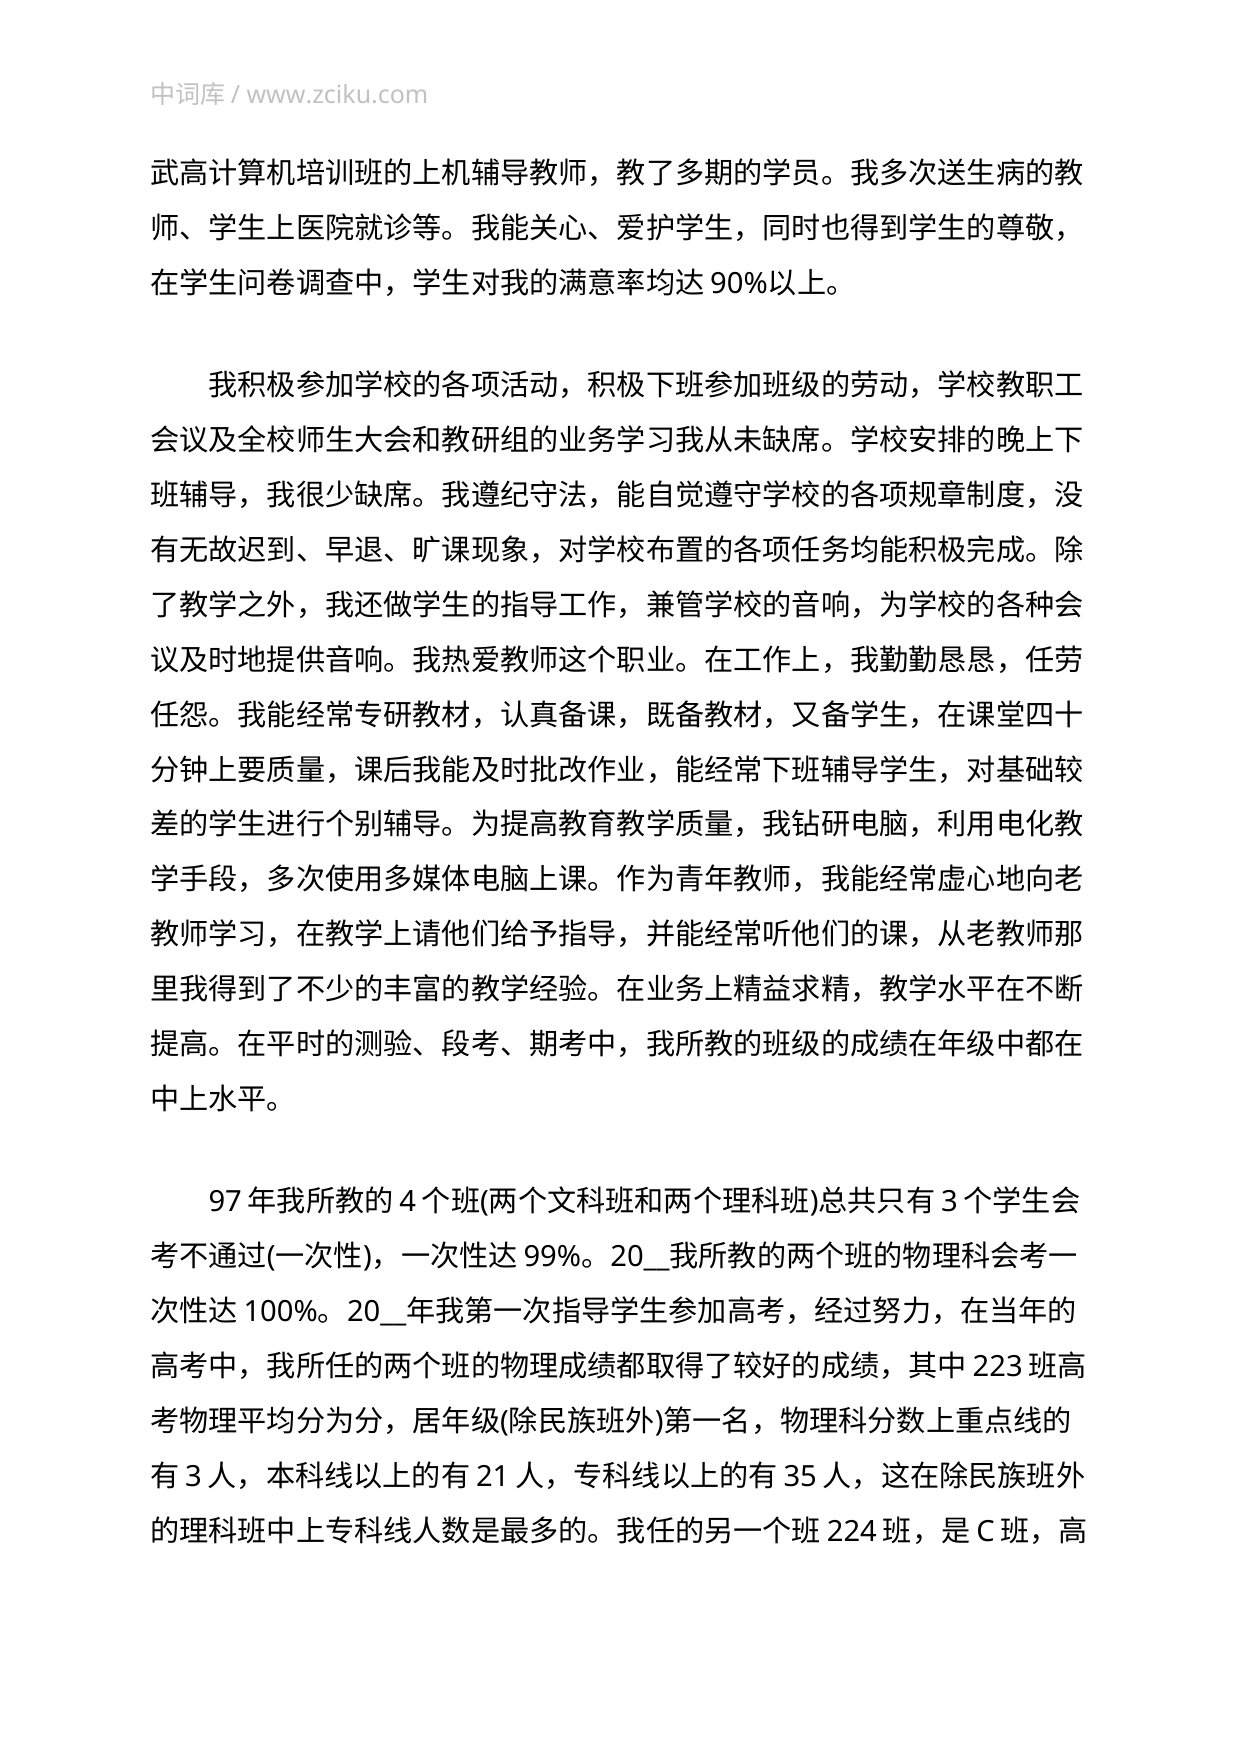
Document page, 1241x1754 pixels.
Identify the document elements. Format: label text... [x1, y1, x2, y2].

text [150, 1177, 1090, 1549]
text 我积极参加学校的各项活动，积极下班参加班级的劳动，学校教职工会议及全校师生大会和教研组的业务学习我从未缺席。学校安排的晚上下班辅导，我很少缺席。我遵纪守法，能自觉遵守学校的各项规章制度，没有无故迟到、早退、旷课现象，对学校布置的各项任务均能积极完成。除了教学之外，我还做学生的指导工作，兼管学校的音响，为学校的各种会议及时地提供音响。我热爱教师这个职业。在工作上，我勤勤恳恳，任劳任怨。我能经常专研教材，认真备课，既备教材，又备学生，在课堂四十分钟上要质量，课后我能及时批改作业，能经常下班辅导学生，对基础较差的学生进行个别辅导。为提高教育教学质量，我钻研电脑，利用电化教学手段，多次使用多媒体电脑上课。作为青年教师，我能经常虚心地向老教师学习，在教学上请他们给予指导，并能经常听他们的课，从老教师那里我得到了不少的丰富的教学经验。在业务上精益求精，教学水平在不断提高。在平时的测验、段考、期考中，我所教的班级的成绩在年级中都在中上水平。 [150, 362, 1090, 1118]
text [150, 150, 1090, 302]
